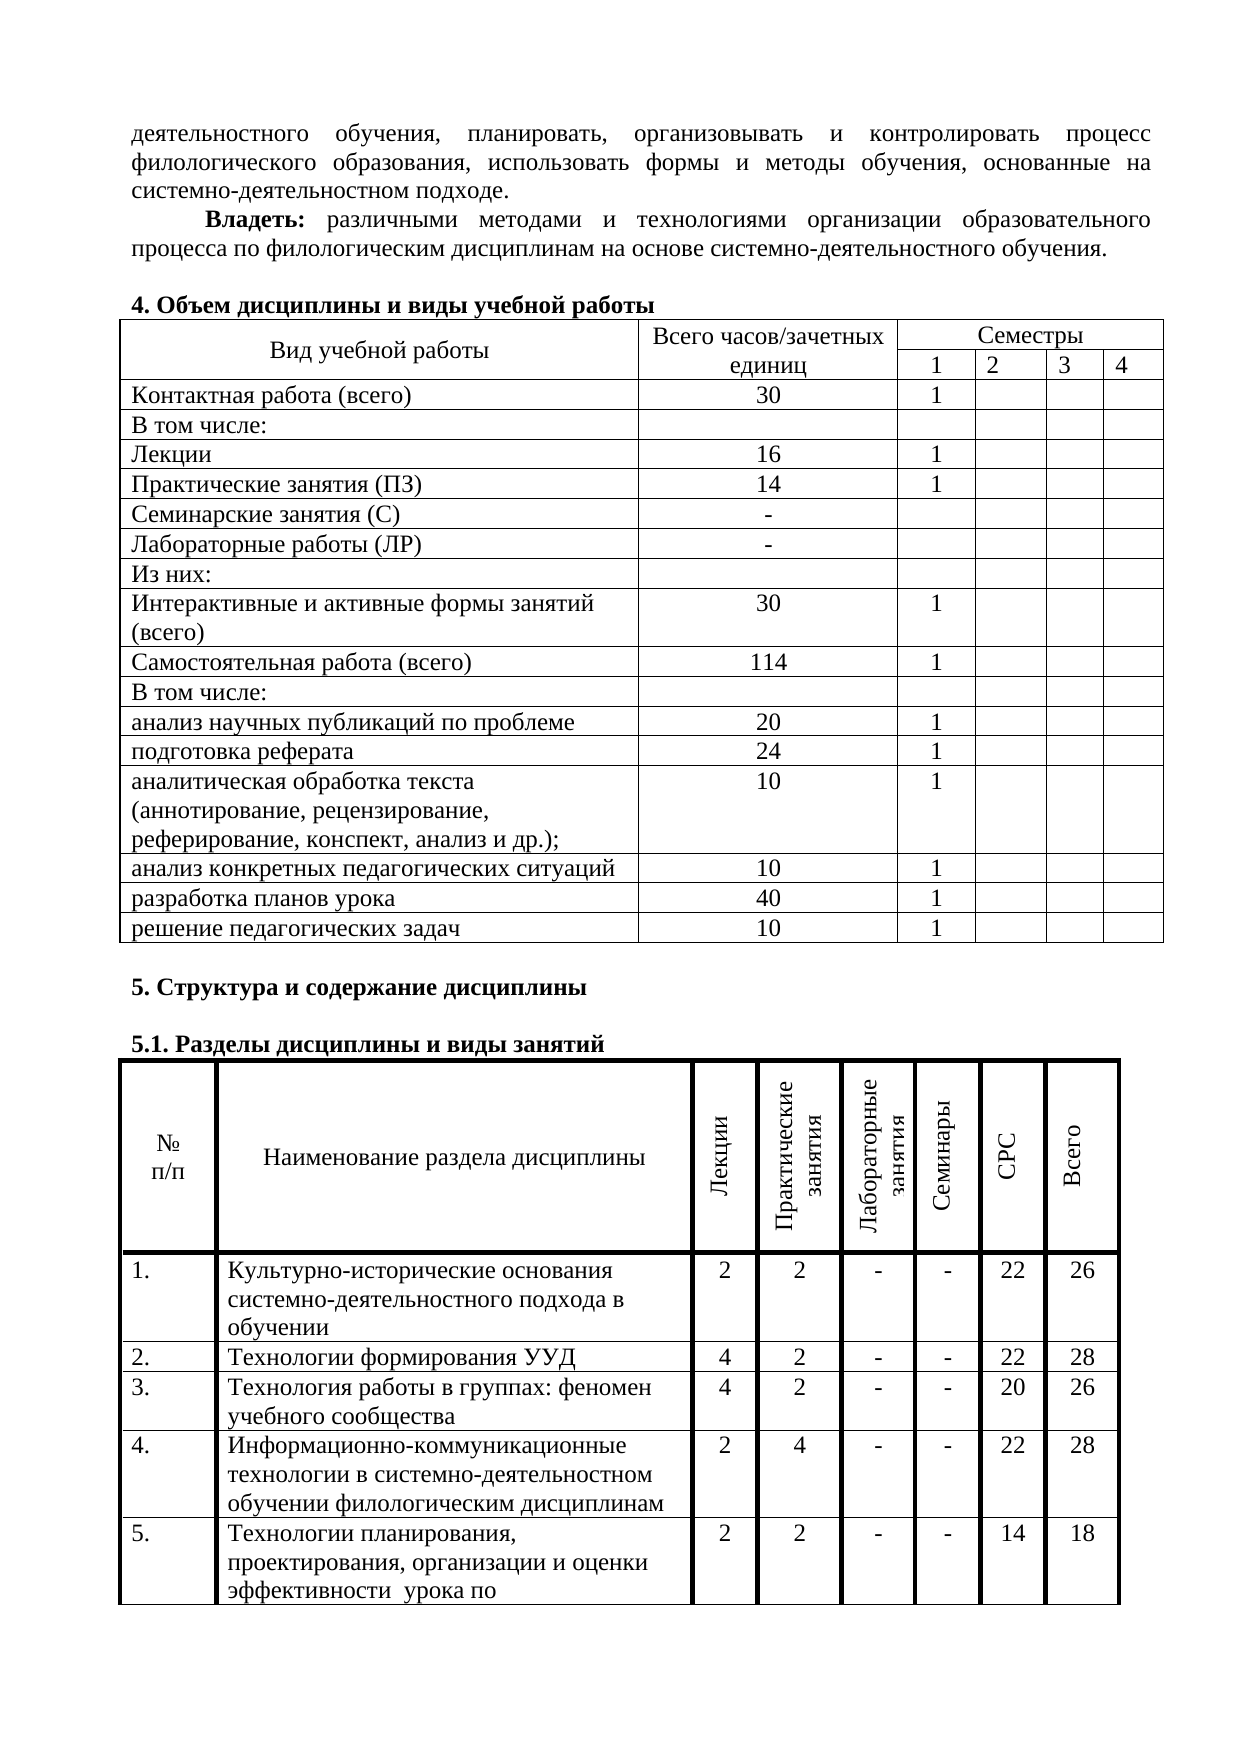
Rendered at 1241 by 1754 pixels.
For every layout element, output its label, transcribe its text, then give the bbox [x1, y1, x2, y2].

table_cell 14 [983, 1518, 1043, 1604]
table_cell [639, 410, 897, 438]
table_cell 16 [639, 440, 897, 468]
table_cell 3. [122, 1372, 214, 1429]
table_cell [1047, 380, 1103, 409]
table_cell - [844, 1518, 913, 1604]
table_cell [1047, 883, 1103, 912]
table_cell - [639, 499, 897, 528]
table_cell 1 [898, 440, 975, 468]
table_cell [1047, 559, 1103, 587]
table_cell 14 [639, 469, 897, 498]
table_header Всего [1048, 1063, 1117, 1250]
table_cell [976, 883, 1046, 912]
table_header № п/п [122, 1063, 214, 1250]
table_cell [1104, 913, 1163, 942]
table_cell [976, 559, 1046, 587]
table_cell [1104, 529, 1163, 558]
table_cell подготовка реферата [121, 736, 638, 765]
table_cell [1104, 677, 1163, 706]
table_cell 1 [898, 707, 975, 735]
table_cell 114 [639, 647, 897, 676]
text 5.1. Разделы дисциплины и виды занятий [131, 1029, 1152, 1058]
table_cell [976, 766, 1046, 852]
table_cell [1047, 499, 1103, 528]
table_cell 4 [695, 1342, 755, 1371]
table_cell 2 [760, 1255, 839, 1341]
table_cell [1104, 883, 1163, 912]
table_cell Из них: [121, 559, 638, 587]
table_cell [639, 677, 897, 706]
table_cell [1104, 736, 1163, 765]
table_cell 1 [898, 913, 975, 942]
table_cell - [639, 529, 897, 558]
table_cell 20 [639, 707, 897, 735]
table_cell [1104, 707, 1163, 735]
table_cell Семинарские занятия (С) [121, 499, 638, 528]
table_cell 2 [760, 1372, 839, 1429]
table_cell 2 [760, 1342, 839, 1371]
table_cell 1 [898, 647, 975, 676]
table_cell [1047, 736, 1103, 765]
table_header Лабораторные занятия [844, 1063, 913, 1250]
table_cell разработка планов урока [121, 883, 638, 912]
table_cell 10 [639, 913, 897, 942]
table_cell [898, 677, 975, 706]
table_cell Лекции [121, 440, 638, 468]
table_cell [219, 1518, 690, 1604]
table_cell Самостоятельная работа (всего) [121, 647, 638, 676]
table_header Всего часов/зачетных единиц [639, 320, 897, 379]
table_cell 10 [639, 766, 897, 852]
table_cell - [917, 1342, 978, 1371]
table_cell 1 [898, 883, 975, 912]
table_cell [1047, 707, 1103, 735]
table_cell Контактная работа (всего) [121, 380, 638, 409]
text Владеть: различными методами и технологиями организации образовательного процесса по филологическим дисциплинам на основе системно-деятельностного обучения. [131, 204, 1152, 262]
table_header Наименование раздела дисциплины [219, 1063, 690, 1250]
table_cell 1 [898, 380, 975, 409]
table_cell 4. [122, 1431, 214, 1517]
table_cell [1047, 410, 1103, 438]
table_cell анализ научных публикаций по проблеме [121, 707, 638, 735]
table_cell [1104, 410, 1163, 438]
table_cell [976, 677, 1046, 706]
table_cell [1047, 529, 1103, 558]
table_cell - [917, 1431, 978, 1517]
table_cell 3 [1047, 350, 1103, 379]
table_cell [1047, 469, 1103, 498]
table_header Лекции [695, 1063, 755, 1250]
table_cell 28 [1048, 1431, 1117, 1517]
table_cell [1047, 647, 1103, 676]
table_cell [976, 410, 1046, 438]
table_cell [976, 469, 1046, 498]
table_cell анализ конкретных педагогических ситуаций [121, 854, 638, 882]
table_cell 1 [898, 589, 975, 646]
table_cell Практические занятия (ПЗ) [121, 469, 638, 498]
table_cell 1 [898, 350, 975, 379]
table_cell 1 [898, 854, 975, 882]
table_cell [1047, 677, 1103, 706]
table_cell 2 [695, 1255, 755, 1341]
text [131, 118, 1152, 204]
table_cell - [844, 1431, 913, 1517]
table_cell 1 [898, 736, 975, 765]
table_cell [976, 499, 1046, 528]
table_cell 4 [1104, 350, 1163, 379]
table_cell - [844, 1255, 913, 1341]
table_cell Культурно-исторические основания системно-деятельностного подхода в обучении [219, 1255, 690, 1341]
table_cell [1047, 913, 1103, 942]
table_cell [898, 529, 975, 558]
table_cell Лабораторные работы (ЛР) [121, 529, 638, 558]
table_cell 30 [639, 380, 897, 409]
table_cell решение педагогических задач [121, 913, 638, 942]
table_header Семинары [917, 1063, 978, 1250]
table_cell 26 [1048, 1255, 1117, 1341]
table_cell 18 [1048, 1518, 1117, 1604]
table_cell 26 [1048, 1372, 1117, 1429]
table_cell В том числе: [121, 677, 638, 706]
table_cell [976, 913, 1046, 942]
table_cell В том числе: [121, 410, 638, 438]
table_cell [1104, 854, 1163, 882]
table_cell 2 [695, 1431, 755, 1517]
table_cell [1104, 647, 1163, 676]
table_cell 4 [760, 1431, 839, 1517]
table_cell - [917, 1255, 978, 1341]
table_cell 40 [639, 883, 897, 912]
table_header Вид учебной работы [121, 320, 638, 379]
table_cell 20 [983, 1372, 1043, 1429]
table_cell [1047, 589, 1103, 646]
table_cell аналитическая обработка текста (аннотирование, рецензирование, реферирование, конспект, анализ и др.); [121, 766, 638, 852]
table_cell Интерактивные и активные формы занятий (всего) [121, 589, 638, 646]
table_cell 2 [760, 1518, 839, 1604]
table_cell 22 [983, 1342, 1043, 1371]
table_cell 2. [122, 1342, 214, 1371]
table_cell Технологии формирования УУД [219, 1342, 690, 1371]
table_cell 24 [639, 736, 897, 765]
table_cell [976, 736, 1046, 765]
table_cell [1104, 469, 1163, 498]
table_cell [1104, 440, 1163, 468]
table_cell Технология работы в группах: феномен учебного сообщества [219, 1372, 690, 1429]
table_cell - [844, 1372, 913, 1429]
table_cell 1 [898, 766, 975, 852]
table_cell [1104, 559, 1163, 587]
table_cell - [917, 1518, 978, 1604]
table_cell [976, 380, 1046, 409]
table_cell [1104, 380, 1163, 409]
table_cell [1047, 766, 1103, 852]
table_cell - [917, 1372, 978, 1429]
table_cell [976, 589, 1046, 646]
table_cell 22 [983, 1431, 1043, 1517]
table_cell 10 [639, 854, 897, 882]
table_cell 2 [695, 1518, 755, 1604]
table_cell [1047, 854, 1103, 882]
table_cell 5. [122, 1518, 214, 1604]
table_cell 1. [122, 1251, 214, 1341]
table_cell [1104, 589, 1163, 646]
table_header Семестры [898, 320, 1163, 349]
table_cell [1047, 440, 1103, 468]
table_cell [1104, 766, 1163, 852]
table_cell [1104, 499, 1163, 528]
table_cell [976, 529, 1046, 558]
table_cell - [844, 1342, 913, 1371]
text 5. Структура и содержание дисциплины [131, 972, 1152, 1000]
table_cell [976, 440, 1046, 468]
table_cell [976, 854, 1046, 882]
table_cell 2 [976, 350, 1046, 379]
table_cell 22 [983, 1255, 1043, 1341]
table_cell 1 [898, 469, 975, 498]
table_cell 30 [639, 589, 897, 646]
table_cell 28 [1048, 1342, 1117, 1371]
table_header СРС [983, 1063, 1043, 1250]
table_cell Информационно-коммуникационные технологии в системно-деятельностном обучении филологическим дисциплинам [219, 1431, 690, 1517]
table_cell 4 [695, 1372, 755, 1429]
table_cell [976, 707, 1046, 735]
table_cell [898, 499, 975, 528]
table_cell [976, 647, 1046, 676]
table_cell [639, 559, 897, 587]
table_header Практические занятия [760, 1063, 839, 1250]
table_cell [898, 559, 975, 587]
table_cell [898, 410, 975, 438]
text 4. Объем дисциплины и виды учебной работы [131, 291, 1152, 319]
